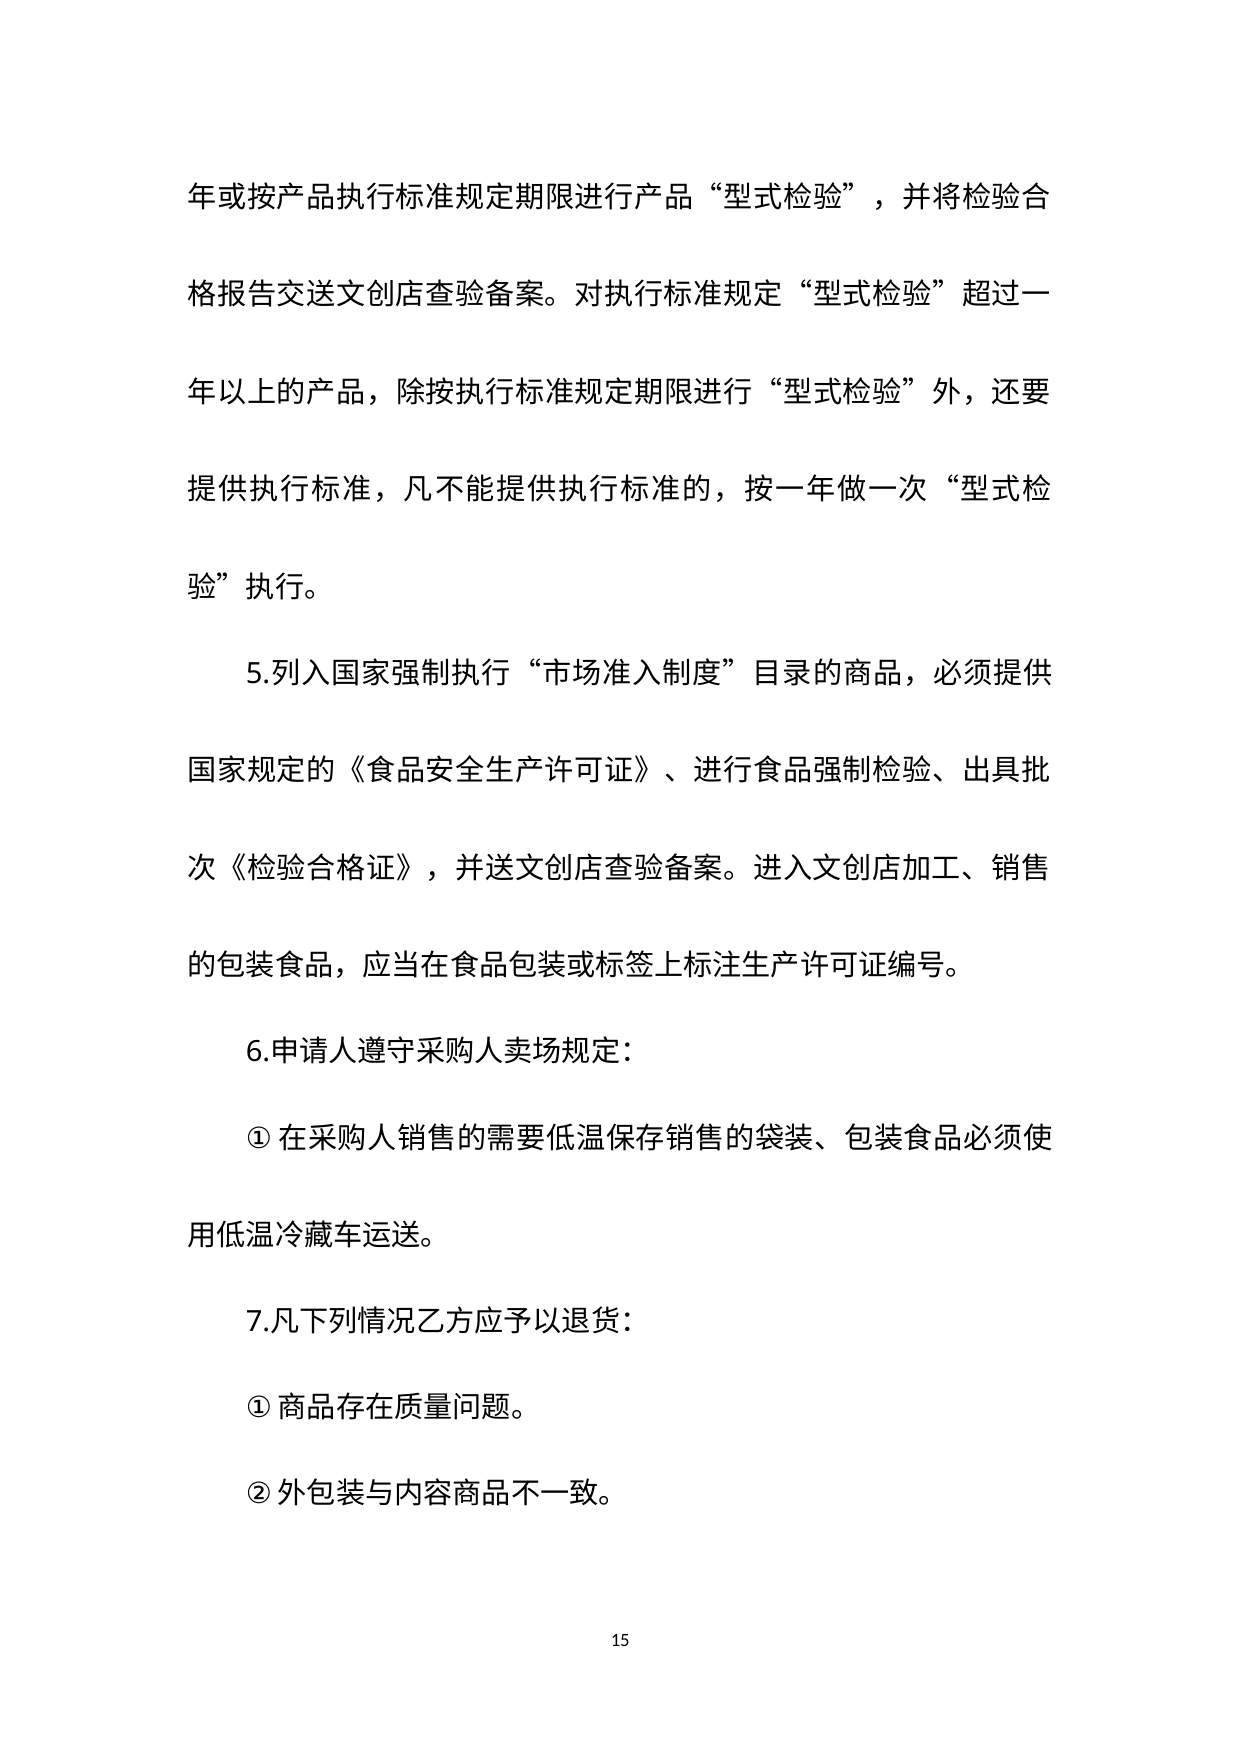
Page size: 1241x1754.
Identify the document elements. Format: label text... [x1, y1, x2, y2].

text 7.凡下列情况乙方应予以退货： [187, 1287, 1053, 1352]
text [187, 162, 1053, 617]
text 6.申请人遵守采购人卖场规定： [187, 1017, 1053, 1082]
text 5.列入国家强制执行“市场准入制度”目录的商品，必须提供国家规定的《食品安全生产许可证》、进行食品强制检验、出具批次《检验合格证》，并送文创店查验备案。进入文创店加工、销售的包装食品，应当在食品包装或标签上标注生产许可证编号。 [187, 638, 1053, 996]
text ①商品存在质量问题。 [187, 1373, 1053, 1438]
text ②外包装与内容商品不一致。 [187, 1459, 1053, 1524]
text ①在采购人销售的需要低温保存销售的袋装、包装食品必须使用低温冷藏车运送。 [187, 1103, 1053, 1265]
